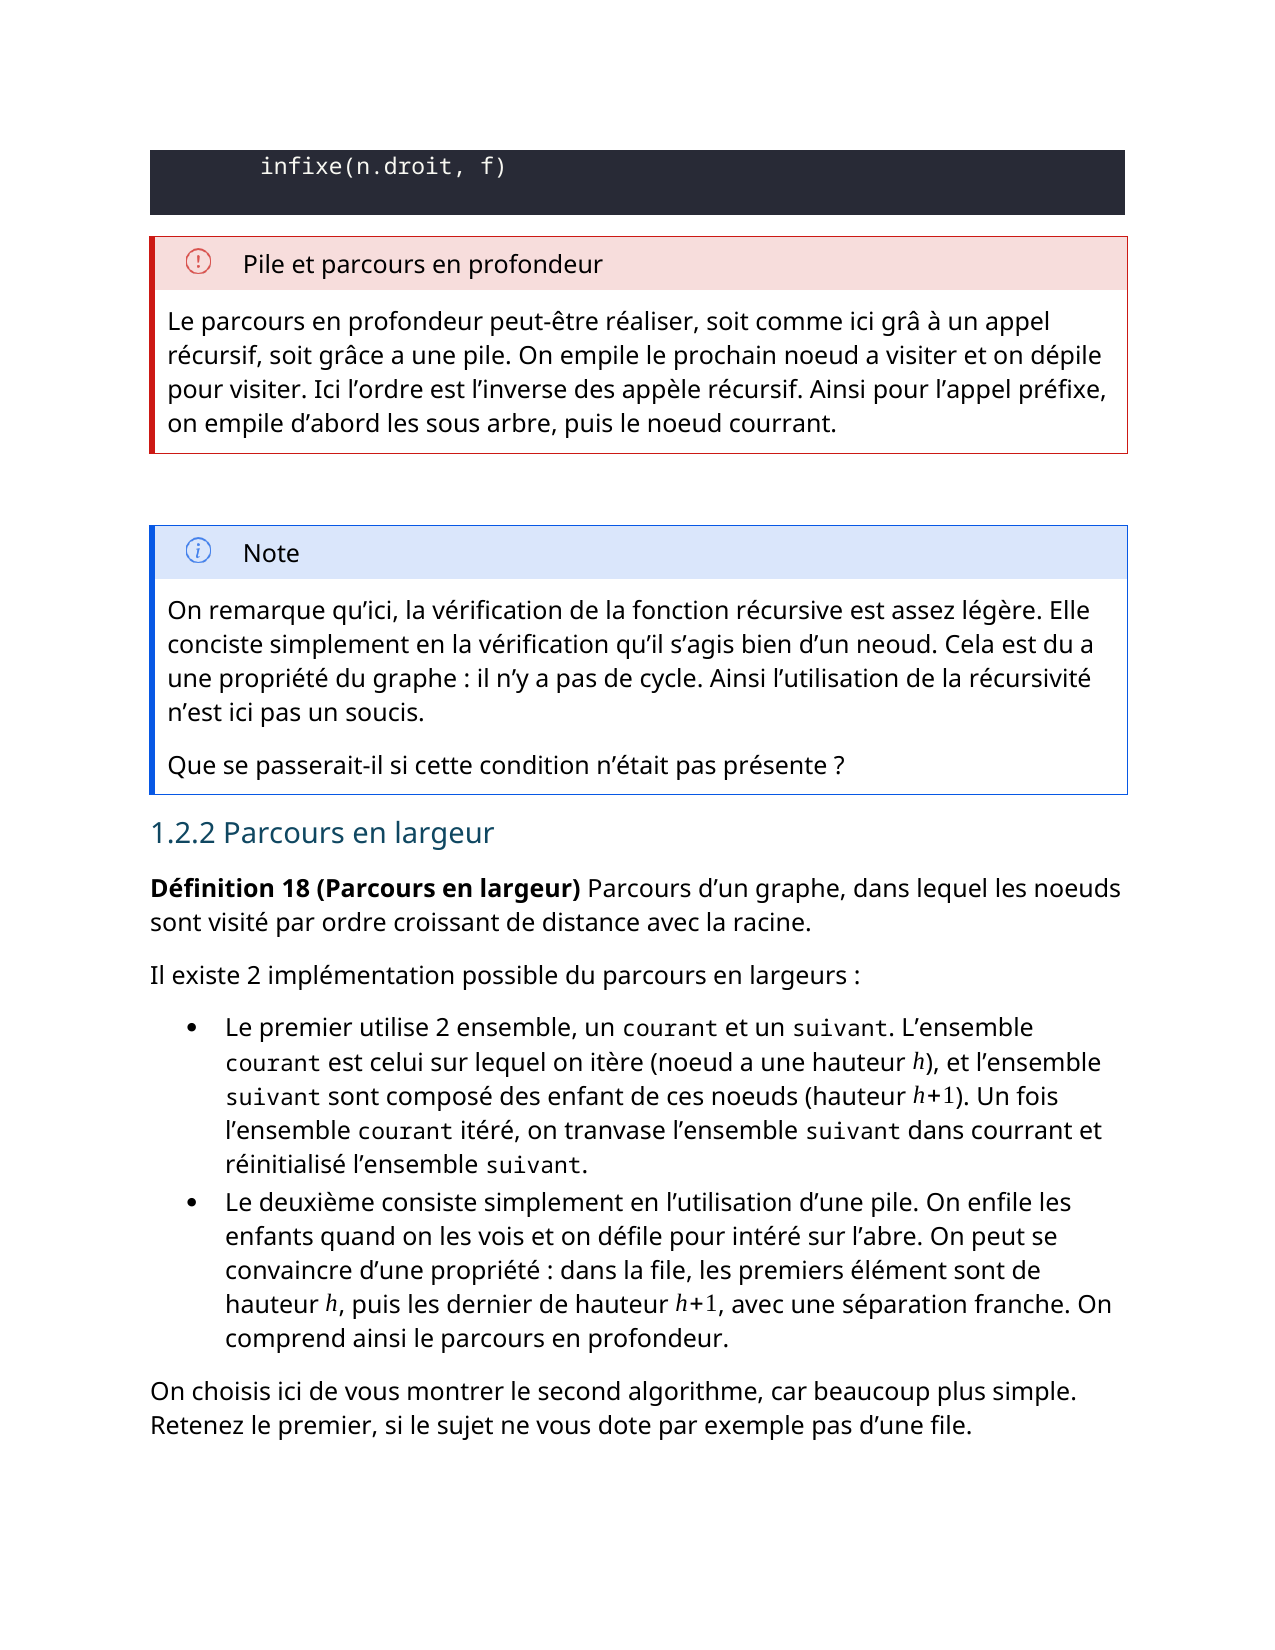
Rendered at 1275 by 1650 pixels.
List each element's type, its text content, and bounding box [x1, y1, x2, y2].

table_header Pile et parcours en profondeur [155, 237, 1127, 290]
list Le deuxième consiste simplement en l’utilisation d’une pile. On enfile les enfants quand on les vois et on défile pour intéré sur l’abre. On peut se convaincre d’une propriété : dans la file, les premiers élément sont de hauteur , puis les dernier de hauteur , avec une séparation franche. On comprend ainsi le parcours en profondeur. [187, 1184, 1125, 1354]
subtitle 1.2.2 Parcours en largeur [150, 812, 1125, 852]
picture [186, 537, 211, 563]
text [150, 150, 1125, 215]
picture [186, 248, 211, 274]
table_cell On remarque qu’ici, la vérification de la fonction récursive est assez légère. Elle conciste simplement en la vérification qu’il s’agis bien d’un neoud. Cela est du a une propriété du graphe : il n’y a pas de cycle. Ainsi l’utilisation de la récursivité n’est ici pas un soucis. Que se passerait-il si cette condition n’était pas présente ? [155, 579, 1127, 794]
text On choisis ici de vous montrer le second algorithme, car beaucoup plus simple. Retenez le premier, si le sujet ne vous dote par exemple pas d’une file. [150, 1373, 1125, 1441]
list Le premier utilise 2 ensemble, un courant et un suivant. L’ensemble courant est celui sur lequel on itère (noeud a une hauteur ), et l’ensemble suivant sont composé des enfant de ces noeuds (hauteur ). Un fois l’ensemble courant itéré, on tranvase l’ensemble suivant dans courrant et réinitialisé l’ensemble suivant. [187, 1010, 1125, 1180]
table_cell Le parcours en profondeur peut-être réaliser, soit comme ici grâ à un appel récursif, soit grâce a une pile. On empile le prochain noeud a visiter et on dépile pour visiter. Ici l’ordre est l’inverse des appèle récursif. Ainsi pour l’appel préfixe, on empile d’abord les sous arbre, puis le noeud courrant. [155, 290, 1127, 452]
table_header Note [155, 526, 1127, 579]
text Définition 18 (Parcours en largeur) Parcours d’un graphe, dans lequel les noeuds sont visité par ordre croissant de distance avec la racine. [150, 870, 1125, 938]
text Il existe 2 implémentation possible du parcours en largeurs : [150, 957, 1125, 991]
